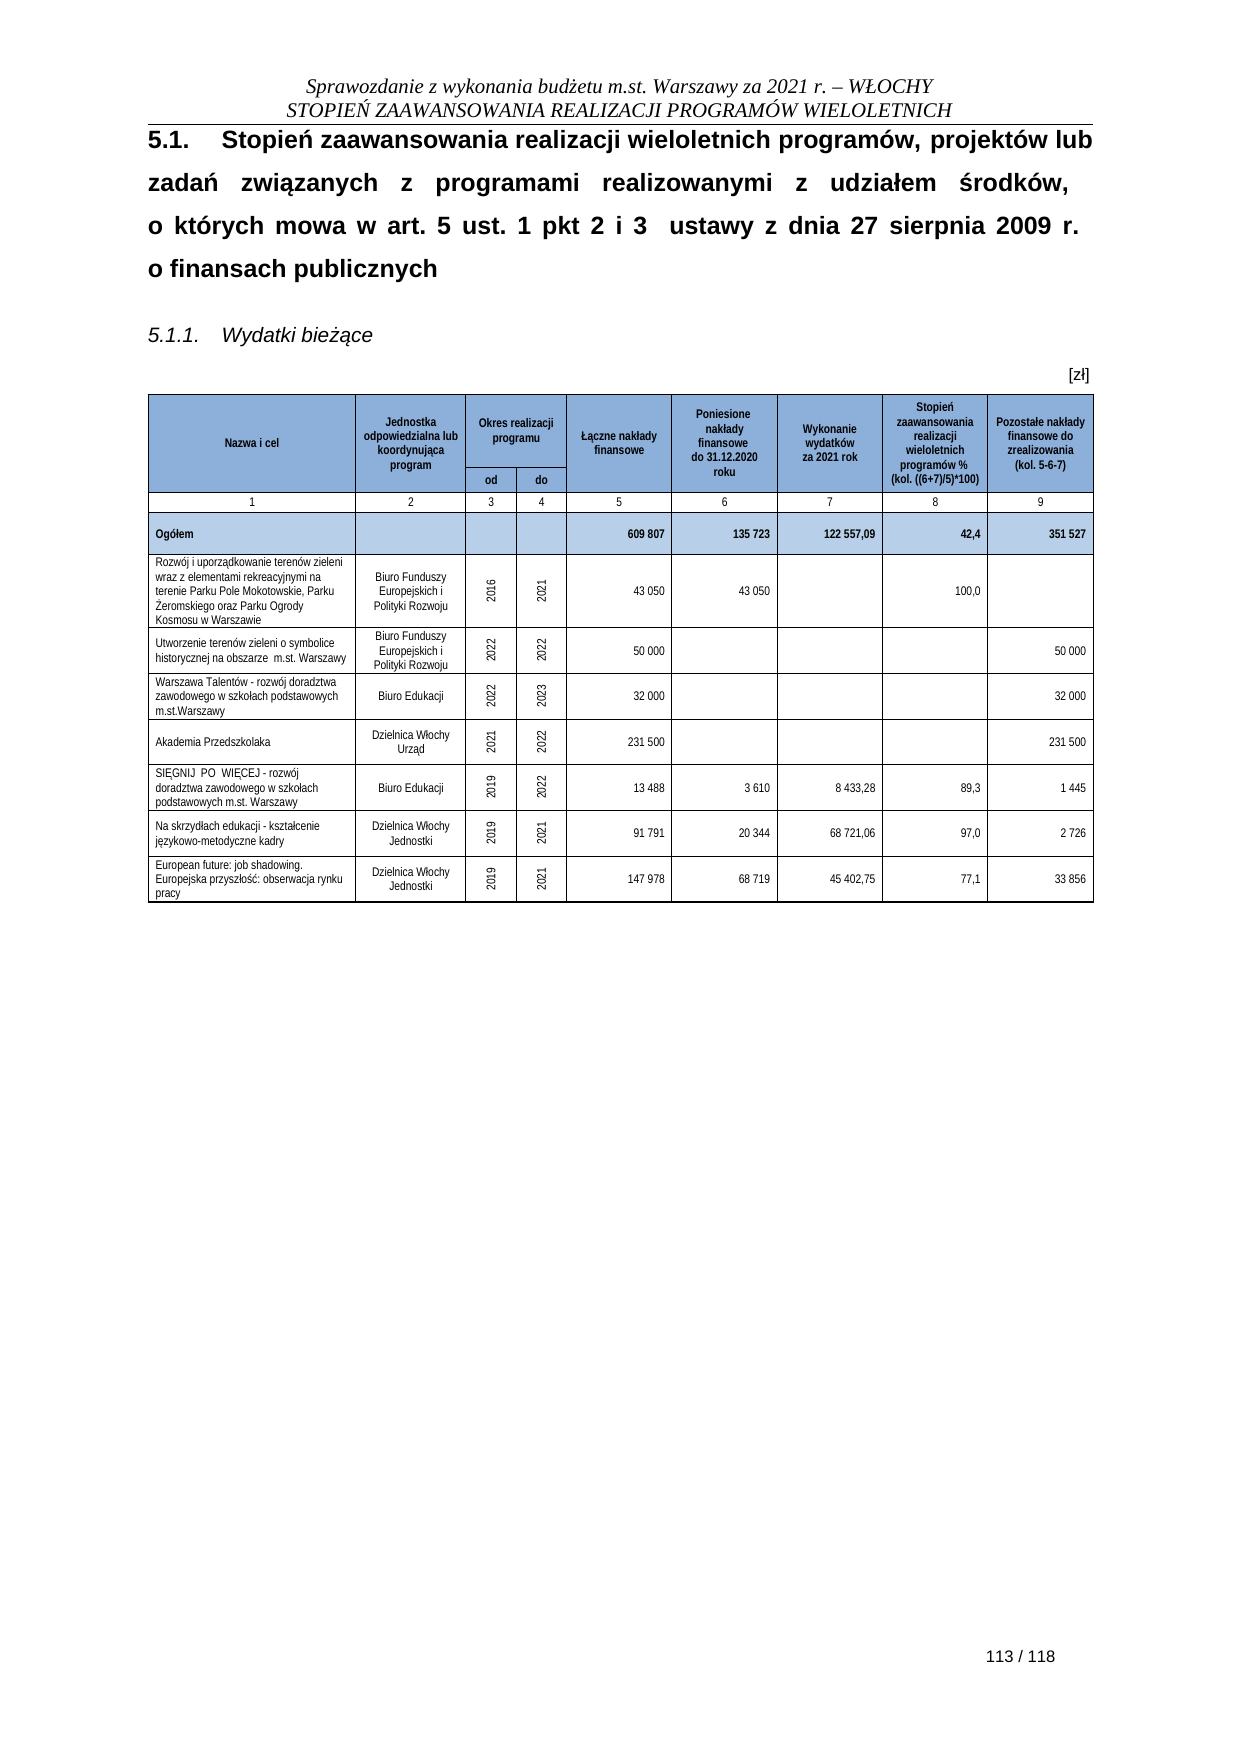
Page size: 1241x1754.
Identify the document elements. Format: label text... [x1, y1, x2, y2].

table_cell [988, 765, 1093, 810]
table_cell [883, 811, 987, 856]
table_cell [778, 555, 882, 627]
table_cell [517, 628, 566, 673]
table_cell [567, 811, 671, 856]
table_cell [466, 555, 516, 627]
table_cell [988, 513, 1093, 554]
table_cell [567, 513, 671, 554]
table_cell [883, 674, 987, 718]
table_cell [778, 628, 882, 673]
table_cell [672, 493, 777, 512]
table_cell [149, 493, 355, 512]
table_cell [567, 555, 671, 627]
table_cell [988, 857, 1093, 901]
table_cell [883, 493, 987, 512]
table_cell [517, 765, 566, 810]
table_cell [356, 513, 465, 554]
text [zł] [960, 365, 1093, 384]
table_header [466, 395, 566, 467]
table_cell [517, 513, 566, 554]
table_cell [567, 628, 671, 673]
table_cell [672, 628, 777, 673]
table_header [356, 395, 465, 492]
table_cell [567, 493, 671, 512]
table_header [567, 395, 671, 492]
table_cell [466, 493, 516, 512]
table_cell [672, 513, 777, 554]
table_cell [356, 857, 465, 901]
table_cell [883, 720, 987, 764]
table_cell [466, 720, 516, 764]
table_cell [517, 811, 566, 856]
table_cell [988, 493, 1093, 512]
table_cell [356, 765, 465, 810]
subtitle 5.1.1. Wydatki bieżące [148, 322, 1093, 346]
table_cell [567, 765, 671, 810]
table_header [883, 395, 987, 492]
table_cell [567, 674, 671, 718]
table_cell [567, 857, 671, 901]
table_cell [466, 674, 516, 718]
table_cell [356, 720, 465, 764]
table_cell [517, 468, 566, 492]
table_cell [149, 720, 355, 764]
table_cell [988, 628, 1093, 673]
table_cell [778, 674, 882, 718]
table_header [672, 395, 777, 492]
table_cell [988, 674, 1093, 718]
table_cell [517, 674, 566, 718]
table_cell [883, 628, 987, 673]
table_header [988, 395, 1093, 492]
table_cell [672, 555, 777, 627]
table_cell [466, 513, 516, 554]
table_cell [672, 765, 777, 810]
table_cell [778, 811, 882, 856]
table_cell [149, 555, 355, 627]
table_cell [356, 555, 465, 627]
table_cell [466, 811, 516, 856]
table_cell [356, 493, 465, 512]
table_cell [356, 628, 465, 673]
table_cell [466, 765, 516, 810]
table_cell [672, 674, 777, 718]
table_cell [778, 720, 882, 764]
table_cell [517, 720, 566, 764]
subtitle 5.1. Stopień zaawansowania realizacji wieloletnich programów, projektów lub zadań związanych z programami realizowanymi z udziałem środków, o których mowa w art. 5 ust. 1 pkt 2 i 3 ustawy z dnia 27 sierpnia 2009 r. o finansach publicznych [148, 125, 1093, 283]
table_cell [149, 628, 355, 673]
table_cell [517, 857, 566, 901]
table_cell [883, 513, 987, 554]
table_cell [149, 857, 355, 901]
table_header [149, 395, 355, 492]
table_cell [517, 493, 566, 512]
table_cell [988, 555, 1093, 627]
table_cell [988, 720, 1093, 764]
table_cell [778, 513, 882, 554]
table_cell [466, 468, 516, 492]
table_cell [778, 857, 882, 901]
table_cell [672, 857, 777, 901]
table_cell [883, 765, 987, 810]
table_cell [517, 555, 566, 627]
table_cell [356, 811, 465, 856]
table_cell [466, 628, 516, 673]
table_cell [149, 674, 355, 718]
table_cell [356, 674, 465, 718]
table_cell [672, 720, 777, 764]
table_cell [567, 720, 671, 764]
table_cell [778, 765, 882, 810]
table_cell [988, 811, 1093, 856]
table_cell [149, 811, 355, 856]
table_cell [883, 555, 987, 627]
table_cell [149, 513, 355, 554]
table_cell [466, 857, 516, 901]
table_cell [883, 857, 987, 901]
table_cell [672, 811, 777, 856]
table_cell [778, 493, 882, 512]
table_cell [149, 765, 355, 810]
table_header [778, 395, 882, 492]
